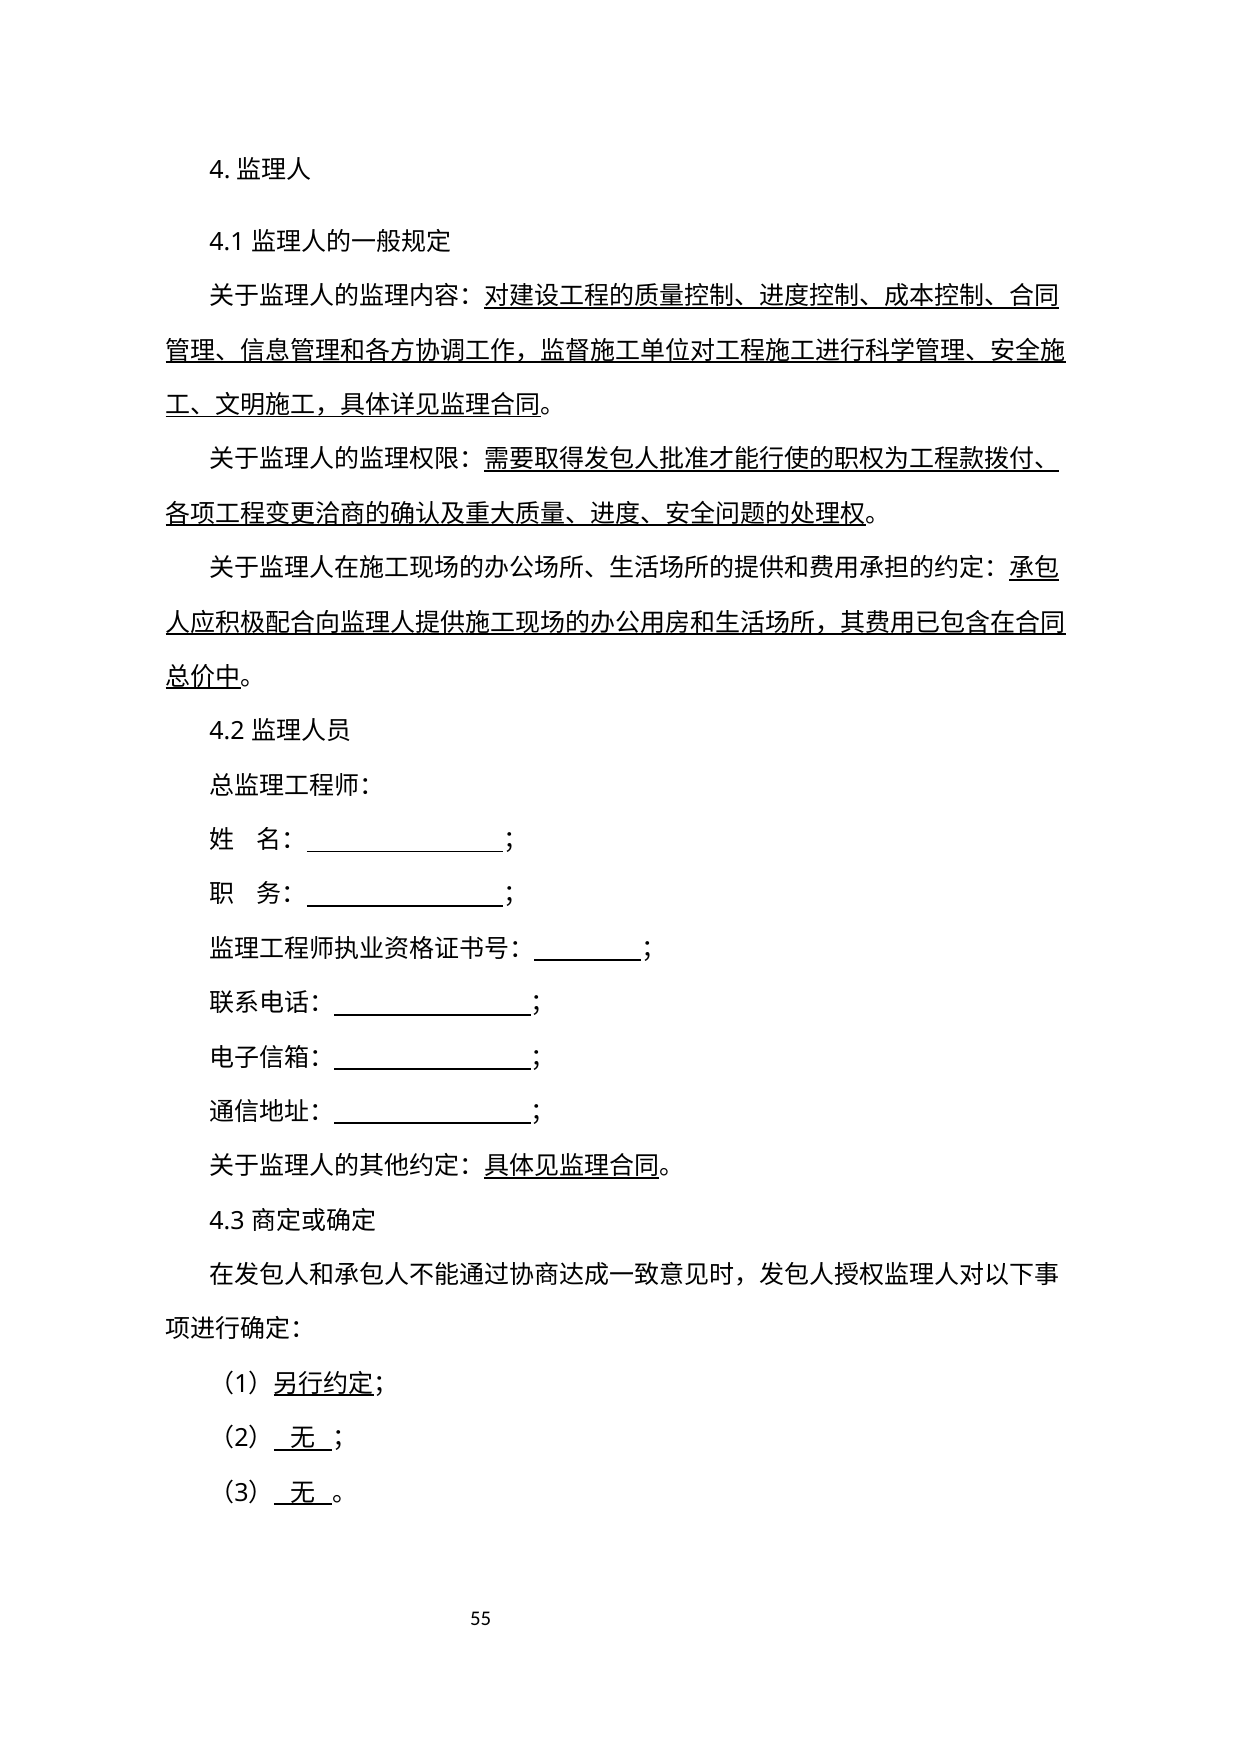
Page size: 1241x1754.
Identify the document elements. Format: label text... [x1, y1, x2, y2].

text 4.1 监理人的一般规定 [165, 221, 1075, 258]
text 总监理工程师： [165, 765, 1075, 801]
text （1）另行约定； [165, 1363, 1075, 1399]
text 在发包人和承包人不能通过协商达成一致意见时，发包人授权监理人对以下事项进行确定： [165, 1254, 1075, 1345]
text 4.3 商定或确定 [165, 1200, 1075, 1236]
text 联系电话： ； [165, 983, 1075, 1019]
text （3） 无 。 [165, 1472, 1075, 1508]
text 姓 名： ； [165, 819, 1075, 856]
text 监理工程师执业资格证书号： ； [165, 928, 1075, 964]
text 关于监理人在施工现场的办公场所、生活场所的提供和费用承担的约定：承包人应积极配合向监理人提供施工现场的办公用房和生活场所，其费用已包含在合同总价中。 [165, 548, 1075, 693]
text 关于监理人的监理内容：对建设工程的质量控制、进度控制、成本控制、合同管理、信息管理和各方协调工作，监督施工单位对工程施工进行科学管理、安全施工、文明施工，具体详见监理合同。 [165, 276, 1075, 421]
text 关于监理人的其他约定：具体见监理合同。 [165, 1146, 1075, 1182]
text 电子信箱： ； [165, 1037, 1075, 1073]
text 4.2 监理人员 [165, 711, 1075, 747]
text 职 务： ； [165, 874, 1075, 910]
text 通信地址： ； [165, 1091, 1075, 1128]
text 4. 监理人 [165, 150, 1075, 186]
text （2） 无 ； [165, 1418, 1075, 1454]
text 关于监理人的监理权限：需要取得发包人批准才能行使的职权为工程款拨付、各项工程变更洽商的确认及重大质量、进度、安全问题的处理权。 [165, 439, 1075, 529]
